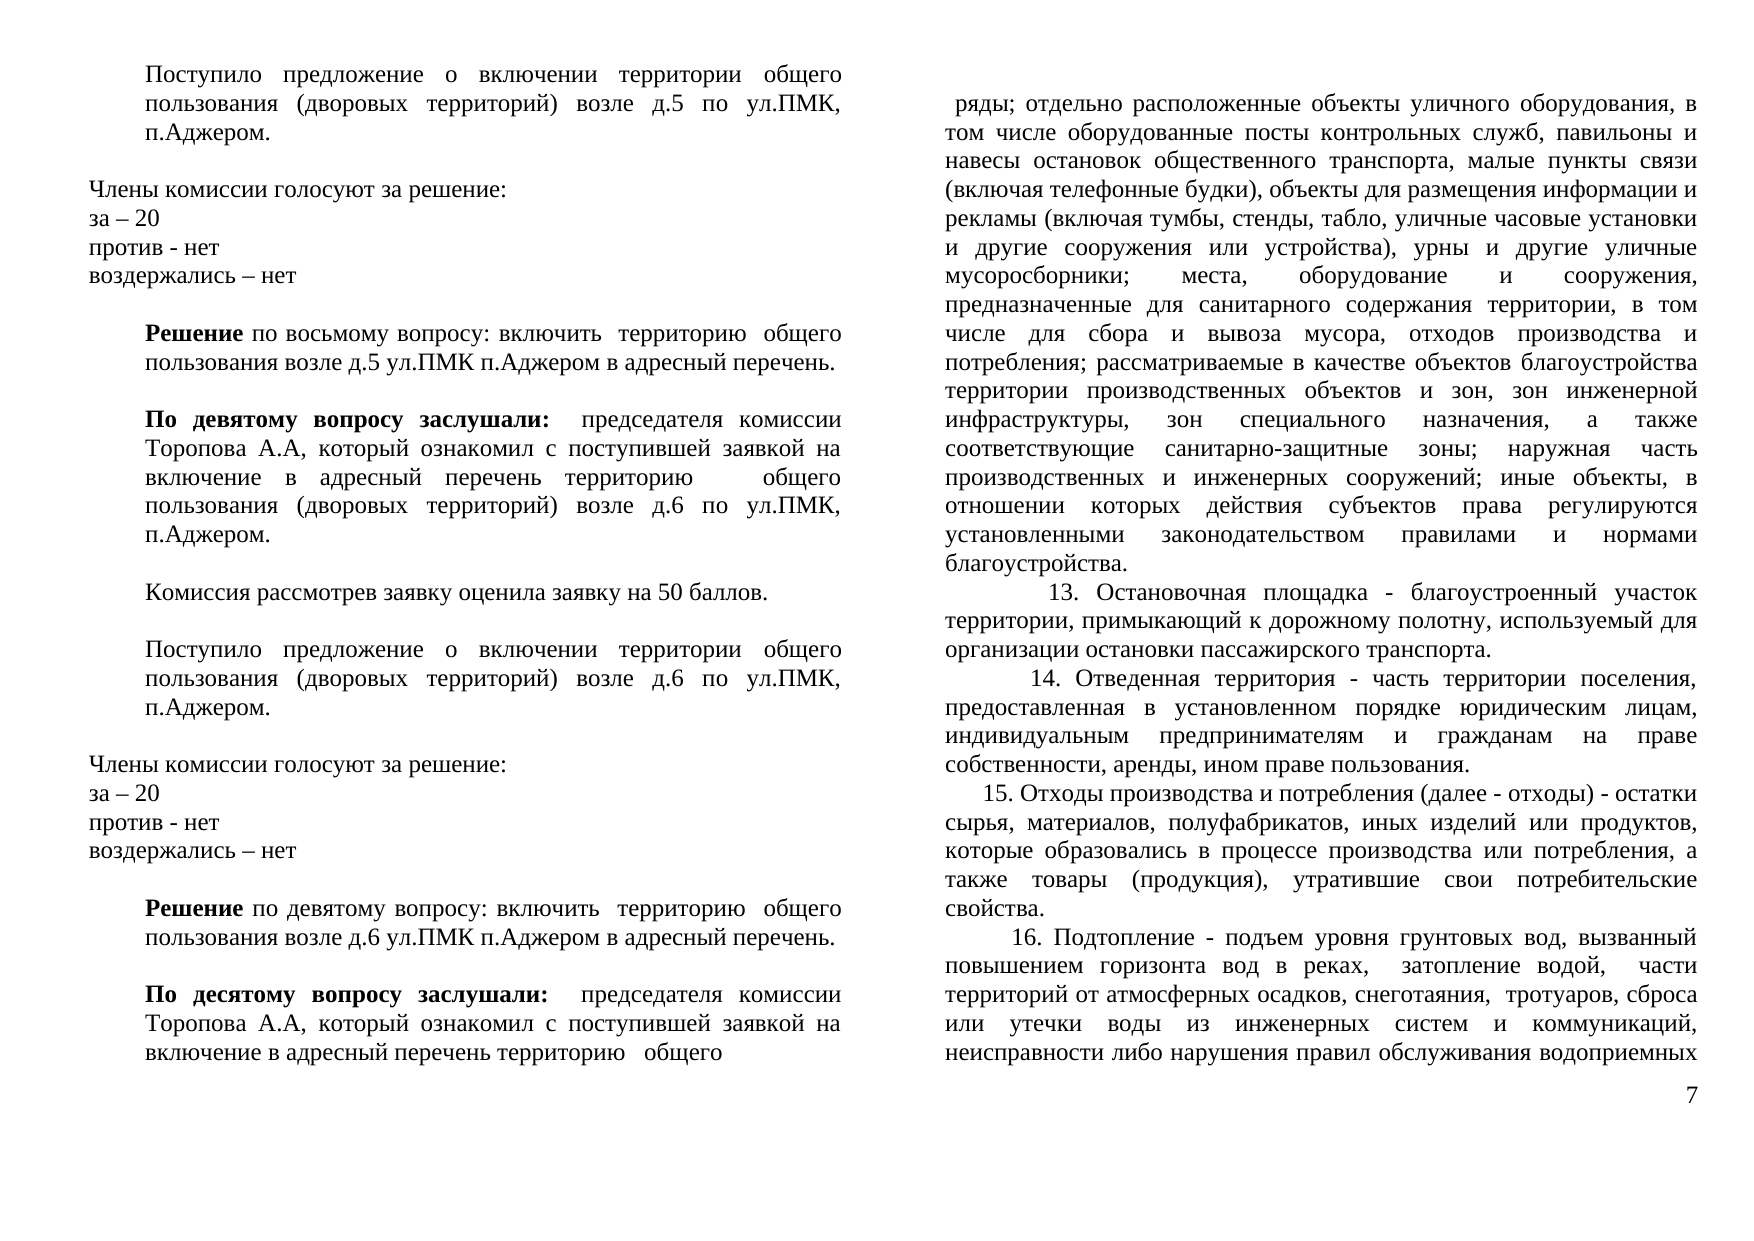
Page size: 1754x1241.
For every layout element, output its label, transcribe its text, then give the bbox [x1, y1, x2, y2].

text Поступило предложение о включении территории общего пользования (дворовых территорий) возле д.6 по ул.ПМК, п.Аджером. [145, 634, 842, 720]
text 13. Остановочная площадка - благоустроенный участок территории, примыкающий к дорожному полотну, используемый для организации остановки пассажирского транспорта. [945, 577, 1698, 663]
text По десятому вопросу заслушали: председателя комиссии Торопова А.А, который ознакомил с поступившей заявкой на включение в адресный перечень территорию общего [145, 979, 842, 1065]
text против - нет [89, 232, 842, 260]
text воздержались – нет [89, 260, 842, 289]
text Комиссия рассмотрев заявку оценила заявку на 50 баллов. [145, 577, 842, 605]
text воздержались – нет [89, 835, 842, 864]
text Решение по девятому вопросу: включить территорию общего пользования возле д.6 ул.ПМК п.Аджером в адресный перечень. [145, 893, 842, 950]
text за – 20 [89, 778, 842, 807]
text 14. Отведенная территория - часть территории поселения, предоставленная в установленном порядке юридическим лицам, индивидуальным предпринимателям и гражданам на праве собственности, аренды, ином праве пользования. [945, 663, 1698, 778]
text 15. Отходы производства и потребления (далее - отходы) - остатки сырья, материалов, полуфабрикатов, иных изделий или продуктов, которые образовались в процессе производства или потребления, а также товары (продукция), утратившие свои потребительские свойства. [945, 778, 1698, 922]
text По девятому вопросу заслушали: председателя комиссии Торопова А.А, который ознакомил с поступившей заявкой на включение в адресный перечень территорию общего пользования (дворовых территорий) возле д.6 по ул.ПМК, п.Аджером. [145, 404, 842, 548]
text против - нет [89, 807, 842, 835]
text Члены комиссии голосуют за решение: [89, 174, 842, 203]
text за – 20 [89, 203, 842, 232]
text Решение по восьмому вопросу: включить территорию общего пользования возле д.5 ул.ПМК п.Аджером в адресный перечень. [145, 318, 842, 375]
text ряды; отдельно расположенные объекты уличного оборудования, в том числе оборудованные посты контрольных служб, павильоны и навесы остановок общественного транспорта, малые пункты связи (включая телефонные будки), объекты для размещения информации и рекламы (включая тумбы, стенды, табло, уличные часовые установки и другие сооружения или устройства), урны и другие уличные мусоросборники; места, оборудование и сооружения, предназначенные для санитарного содержания территории, в том числе для сбора и вывоза мусора, отходов производства и потребления; рассматриваемые в качестве объектов благоустройства территории производственных объектов и зон, зон инженерной инфраструктуры, зон специального назначения, а также соответствующие санитарно-защитные зоны; наружная часть производственных и инженерных сооружений; иные объекты, в отношении которых действия субъектов права регулируются установленными законодательством правилами и нормами благоустройства. [945, 88, 1698, 577]
text Члены комиссии голосуют за решение: [89, 749, 842, 778]
